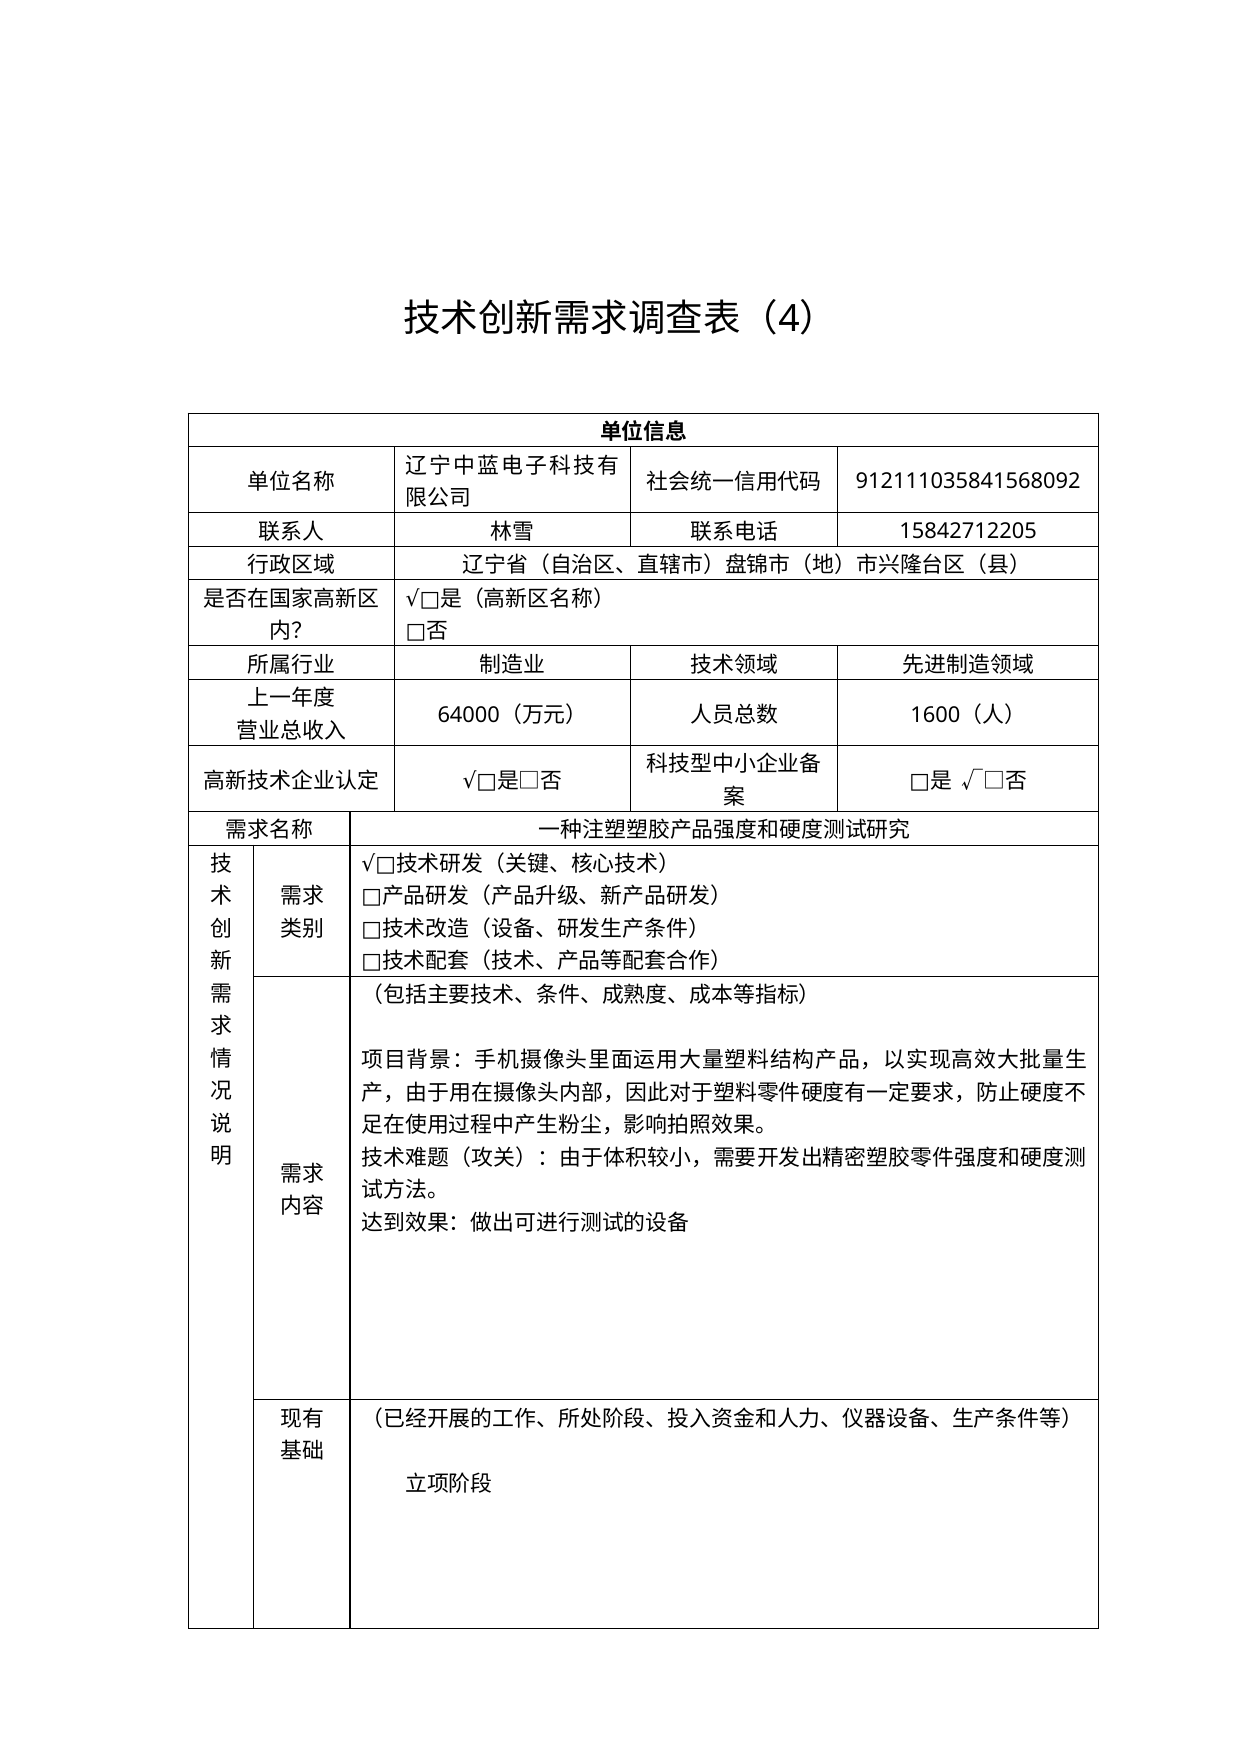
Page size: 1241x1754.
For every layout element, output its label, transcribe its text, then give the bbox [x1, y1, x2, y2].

table_cell 制造业 [395, 646, 630, 679]
table_cell 上一年度 营业总收入 [189, 680, 394, 745]
table_cell 林雪 [395, 513, 630, 546]
table_cell 科技型中小企业备案 [631, 746, 837, 811]
table_cell （包括主要技术、条件、成熟度、成本等指标） 项目背景：手机摄像头里面运用大量塑料结构产品，以实现高效大批量生产，由于用在摄像头内部，因此对于塑料零件硬度有一定要求，防止硬度不足在使用过程中产生粉尘，影响拍照效果。 技术难题（攻关）：由于体积较小，需要开发出精密塑胶零件强度和硬度测试方法。 达到效果：做出可进行测试的设备 [351, 977, 1098, 1399]
table_cell 需求名称 [189, 812, 349, 844]
table_cell √□技术研发（关键、核心技术） □产品研发（产品升级、新产品研发） □技术改造（设备、研发生产条件） □技术配套（技术、产品等配套合作） [351, 846, 1098, 976]
table_cell □是 √□否 [838, 746, 1098, 811]
table_cell 需求 内容 [254, 977, 349, 1399]
table_cell 高新技术企业认定 [189, 746, 394, 811]
table_cell 64000（万元） [395, 680, 630, 745]
table_cell 社会统一信用代码 [631, 447, 837, 512]
table_cell 先进制造领域 [838, 646, 1098, 679]
table_cell 辽宁中蓝电子科技有限公司 [395, 447, 630, 512]
table_cell 技术领域 [631, 646, 837, 679]
table_cell 技术创新需求情况说明 [189, 846, 253, 1628]
table_cell 联系人 [189, 513, 394, 546]
table_cell 联系电话 [631, 513, 837, 546]
table_header 单位信息 [189, 414, 1098, 446]
table_cell 辽宁省（自治区、直辖市）盘锦市（地）市兴隆台区（县） [395, 547, 1098, 579]
table_cell √□是□否 [395, 746, 630, 811]
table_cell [351, 1400, 1098, 1628]
table_cell √□是（高新区名称） □否 [395, 580, 1098, 645]
table_cell 1600（人） [838, 680, 1098, 745]
table_cell 一种注塑塑胶产品强度和硬度测试研究 [351, 812, 1098, 844]
table_cell 912111035841568092 [838, 447, 1098, 512]
table_cell 现有 基础 [254, 1400, 349, 1628]
table_cell 单位名称 [189, 447, 394, 512]
text 技术创新需求调查表（4） [187, 283, 1053, 348]
table_cell 行政区域 [189, 547, 394, 579]
table_cell 所属行业 [189, 646, 394, 679]
table_cell 15842712205 [838, 513, 1098, 546]
table_cell 需求 类别 [254, 846, 349, 976]
table_cell 是否在国家高新区内？ [189, 580, 394, 645]
table_cell 人员总数 [631, 680, 837, 745]
